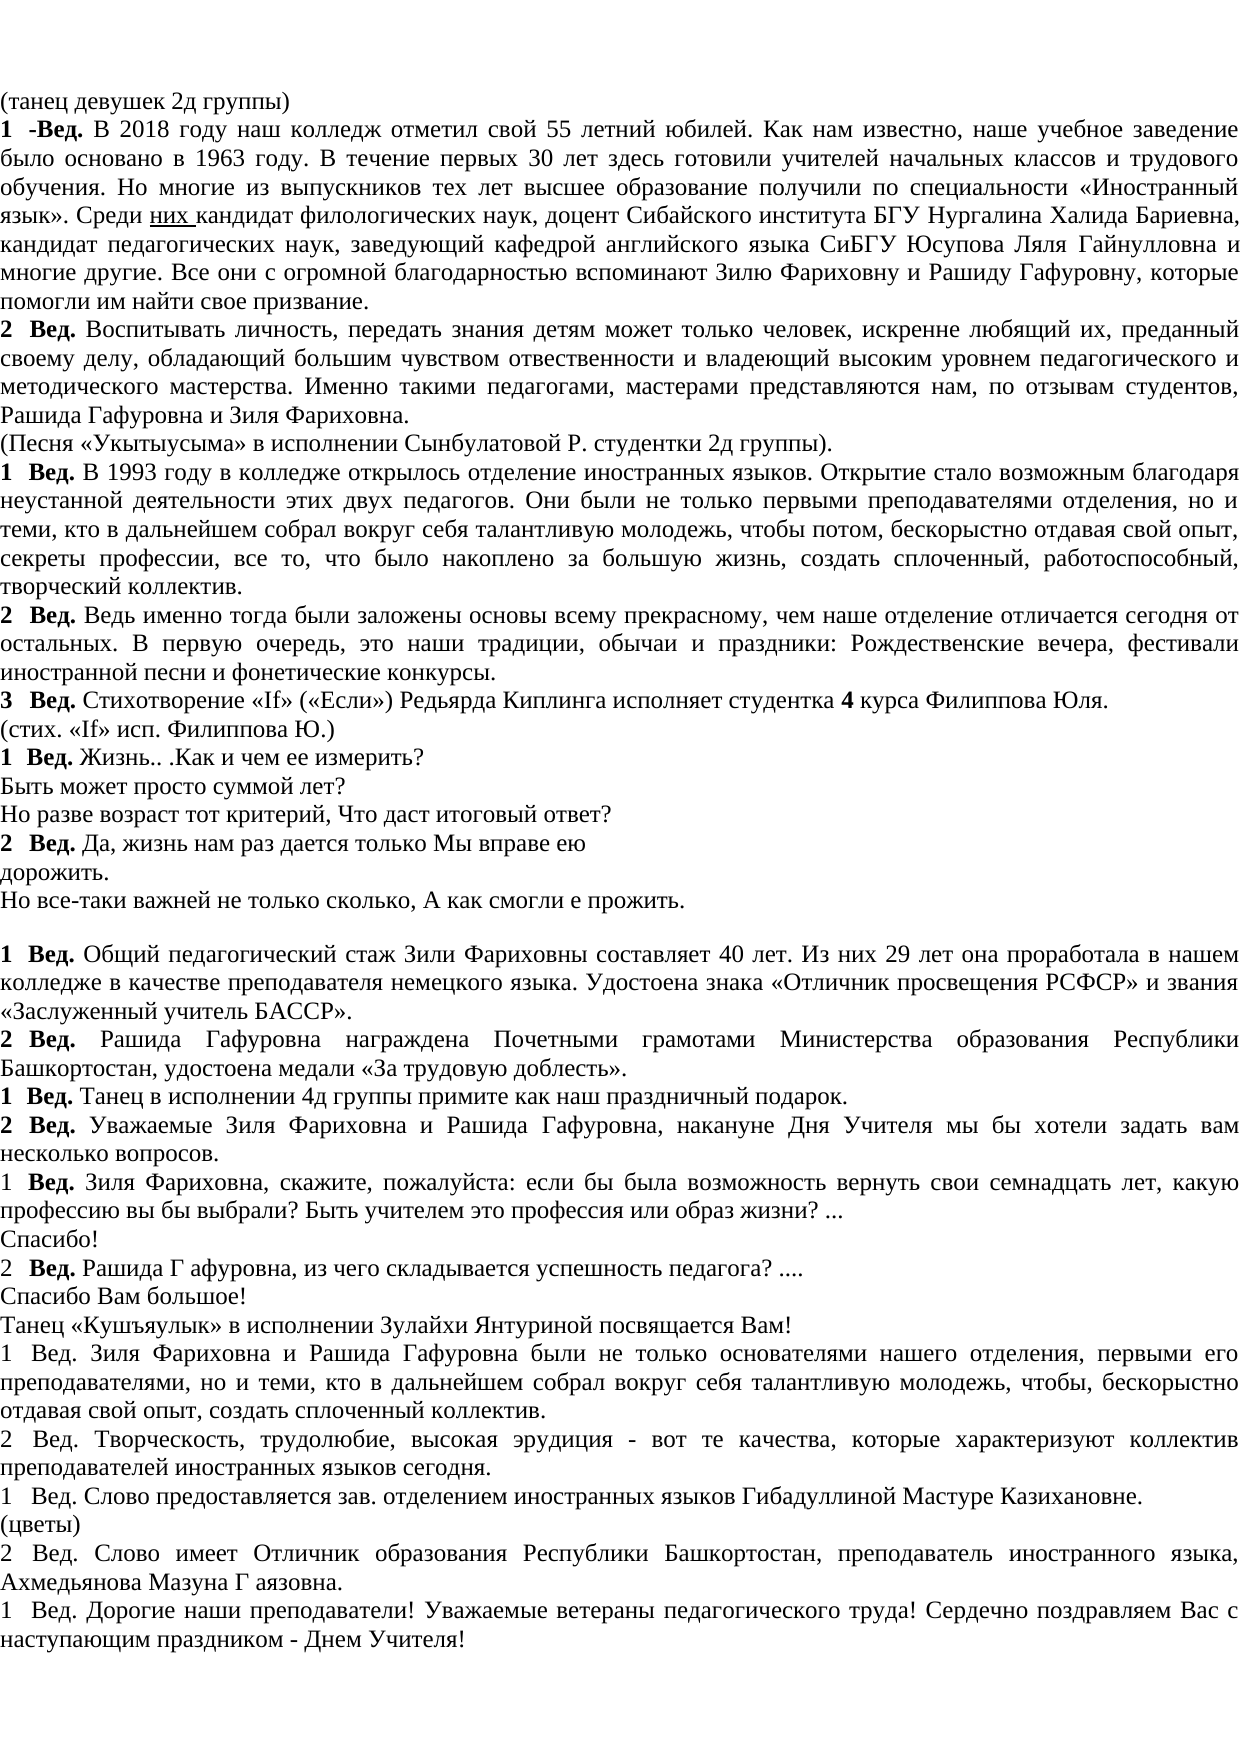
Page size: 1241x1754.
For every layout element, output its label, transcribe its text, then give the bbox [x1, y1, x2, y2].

list Вед. Жизнь.. .Как и чем ее измерить? [0, 743, 1240, 771]
list Вед. Танец в исполнении 4д группы примите как наш праздничный подарок. [0, 1082, 1240, 1110]
text (Песня «Укытыусыма» в исполнении Сынбулатовой Р. студентки 2д группы). [0, 429, 1240, 457]
list Вед. Зиля Фариховна, скажите, пожалуйста: если бы была возможность вернуть свои семнадцать лет, какую профессию вы бы выбрали? Быть учителем это профессия или образ жизни? ... [0, 1167, 1240, 1224]
text (цветы) [0, 1510, 1240, 1538]
list Вед. В 1993 году в колледже открылось отделение иностранных языков. Открытие стало возможным благодаря неустанной деятельности этих двух педагогов. Они были не только первыми преподавателями отделения, но и теми, кто в дальнейшем собрал вокруг себя талантливую молодежь, чтобы потом, бескорыстно отдавая свой опыт, секреты профессии, все то, что было накоплено за большую жизнь, создать сплоченный, работоспособный, творческий коллектив. [0, 457, 1240, 600]
text Быть может просто суммой лет? [0, 771, 1240, 800]
text Танец «Кушъяулык» в исполнении Зулайхи Янтуриной посвящается Вам! [0, 1310, 1240, 1339]
list Вед. Дорогие наши преподаватели! Уважаемые ветераны педагогического труда! Сердечно поздравляем Вас с наступающим праздником - Днем Учителя! [0, 1596, 1240, 1653]
list Вед. Слово имеет Отличник образования Республики Башкортостан, преподаватель иностранного языка, Ахмедьянова Мазуна Г аязовна. [0, 1538, 1240, 1596]
list Вед. Воспитывать личность, передать знания детям может только человек, искренне любящий их, преданный своему делу, обладающий большим чувством отвественности и владеющий высоким уровнем педагогического и методического мастерства. Именно такими педагогами, мастерами представляются нам, по отзывам студентов, Рашида Гафуровна и Зиля Фариховна. [0, 315, 1240, 429]
list -Вед. В 2018 году наш колледж отметил свой 55 летний юбилей. Как нам известно, наше учебное заведение было основано в 1963 году. В течение первых 30 лет здесь готовили учителей начальных классов и трудового обучения. Но многие из выпускников тех лет высшее образование получили по специальности «Иностранный язык». Среди них кандидат филологических наук, доцент Сибайского института БГУ Нургалина Халида Бариевна, кандидат педагогических наук, заведующий кафедрой английского языка СиБГУ Юсупова Ляля Гайнулловна и многие другие. Все они с огромной благодарностью вспоминают Зилю Фариховну и Рашиду Гафуровну, которые помогли им найти свое призвание. [0, 115, 1240, 315]
list Вед. Общий педагогический стаж Зили Фариховны составляет 40 лет. Из них 29 лет она проработала в нашем колледже в качестве преподавателя немецкого языка. Удостоена знака «Отличник просвещения РСФСР» и звания «Заслуженный учитель БАССР». [0, 939, 1240, 1025]
list Вед. Стихотворение «If» («Если») Редьярда Киплинга исполняет студентка 4 курса Филиппова Юля. [0, 686, 1240, 714]
text (стих. «If» исп. Филиппова Ю.) [0, 714, 1240, 743]
list Вед. Рашида Г афуровна, из чего складывается успешность педагога? .... [0, 1253, 1240, 1282]
list Вед. Да, жизнь нам раз дается только Мы вправе ею дорожить. [0, 828, 632, 886]
text (танец девушек 2д группы) [0, 86, 1240, 115]
list Вед. Творческость, трудолюбие, высокая эрудиция - вот те качества, которые характеризуют коллектив преподавателей иностранных языков сегодня. [0, 1424, 1240, 1481]
text Но разве возраст тот критерий, Что даст итоговый ответ? [0, 800, 1240, 828]
list Вед. Зиля Фариховна и Рашида Гафуровна были не только основателями нашего отделения, первыми его преподавателями, но и теми, кто в дальнейшем собрал вокруг себя талантливую молодежь, чтобы, бескорыстно отдавая свой опыт, создать сплоченный коллектив. [0, 1339, 1240, 1424]
list Вед. Ведь именно тогда были заложены основы всему прекрасному, чем наше отделение отличается сегодня от остальных. В первую очередь, это наши традиции, обычаи и праздники: Рождественские вечера, фестивали иностранной песни и фонетические конкурсы. [0, 600, 1240, 686]
text Спасибо! [0, 1224, 1240, 1253]
list Вед. Уважаемые Зиля Фариховна и Рашида Гафуровна, накануне Дня Учителя мы бы хотели задать вам несколько вопросов. [0, 1110, 1240, 1167]
list Вед. Слово предоставляется зав. отделением иностранных языков Гибадуллиной Мастуре Казихановне. [0, 1481, 1240, 1510]
text Но все-таки важней не только сколько, А как смогли е прожить. [0, 886, 1240, 914]
text Спасибо Вам большое! [0, 1282, 1240, 1310]
list Вед. Рашида Гафуровна награждена Почетными грамотами Министерства образования Республики Башкортостан, удостоена медали «За трудовую доблесть». [0, 1025, 1240, 1082]
